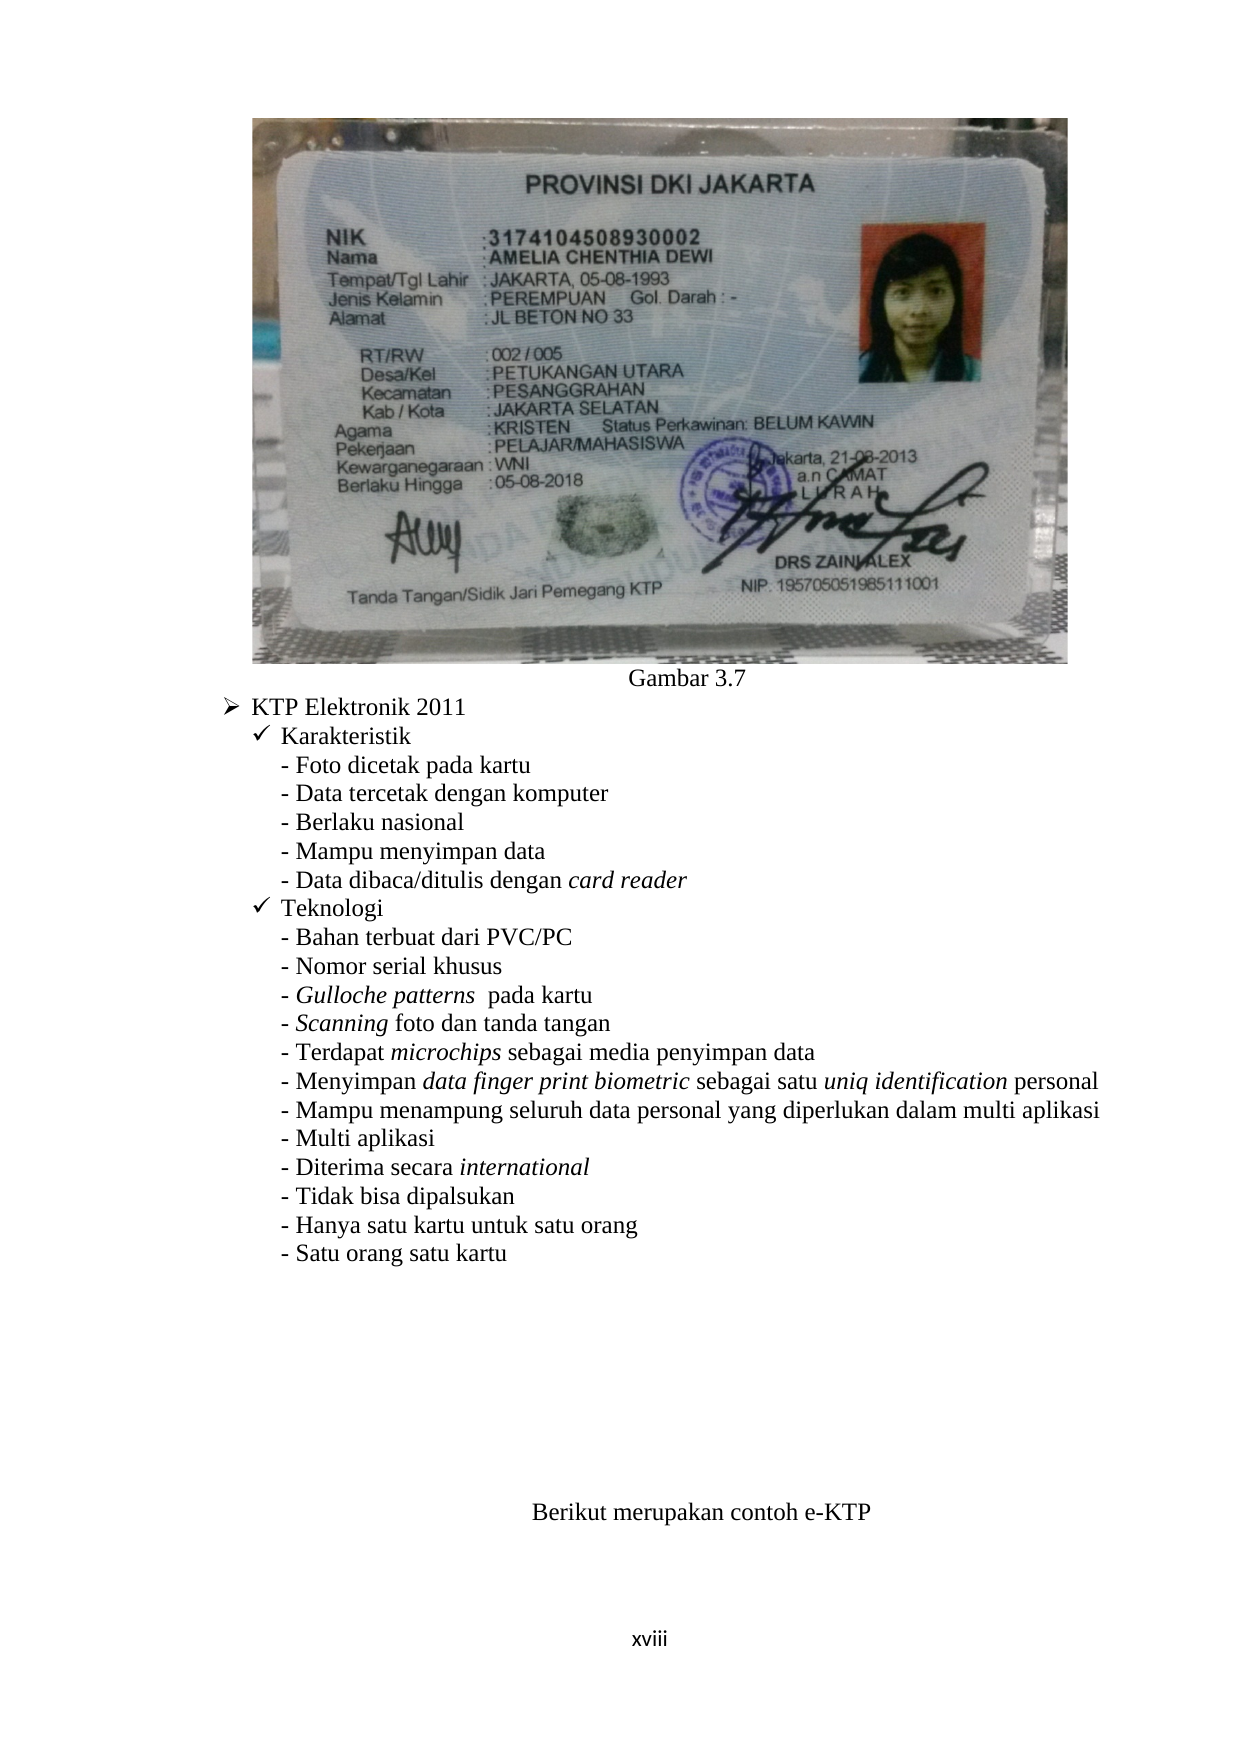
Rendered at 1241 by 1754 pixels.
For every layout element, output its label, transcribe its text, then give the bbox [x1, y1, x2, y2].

list Satu orang satu kartu [252, 1238, 1122, 1267]
list Menyimpan data finger print biometric sebagai satu uniq identification personal [252, 1066, 1122, 1095]
list Multi aplikasi [252, 1123, 1122, 1152]
list Diterima secara international [252, 1152, 1122, 1181]
list Mampu menyimpan data [252, 836, 1122, 865]
list Scanning foto dan tanda tangan [252, 1008, 1122, 1037]
list Nomor serial khusus [252, 951, 1122, 980]
list Hanya satu kartu untuk satu orang [252, 1210, 1122, 1238]
list KTP Elektronik 2011 [222, 692, 1122, 721]
list Bahan terbuat dari PVC/PC [252, 922, 1122, 951]
list Gulloche patterns pada kartu [252, 980, 1122, 1008]
list Terdapat microchips sebagai media penyimpan data [252, 1037, 1122, 1066]
list Data tercetak dengan komputer [252, 778, 1122, 807]
list Mampu menampung seluruh data personal yang diperlukan dalam multi aplikasi [252, 1095, 1122, 1123]
picture [252, 118, 1068, 664]
list Data dibaca/ditulis dengan card reader [252, 865, 1122, 893]
text Gambar 3.7 [252, 663, 1122, 692]
list Berikut merupakan contoh e-KTP [281, 1497, 1122, 1526]
list Berlaku nasional [252, 807, 1122, 836]
list Tidak bisa dipalsukan [252, 1181, 1122, 1210]
list Karakteristik [251, 721, 1122, 750]
list Foto dicetak pada kartu [252, 750, 1122, 778]
list Teknologi [251, 893, 1122, 922]
